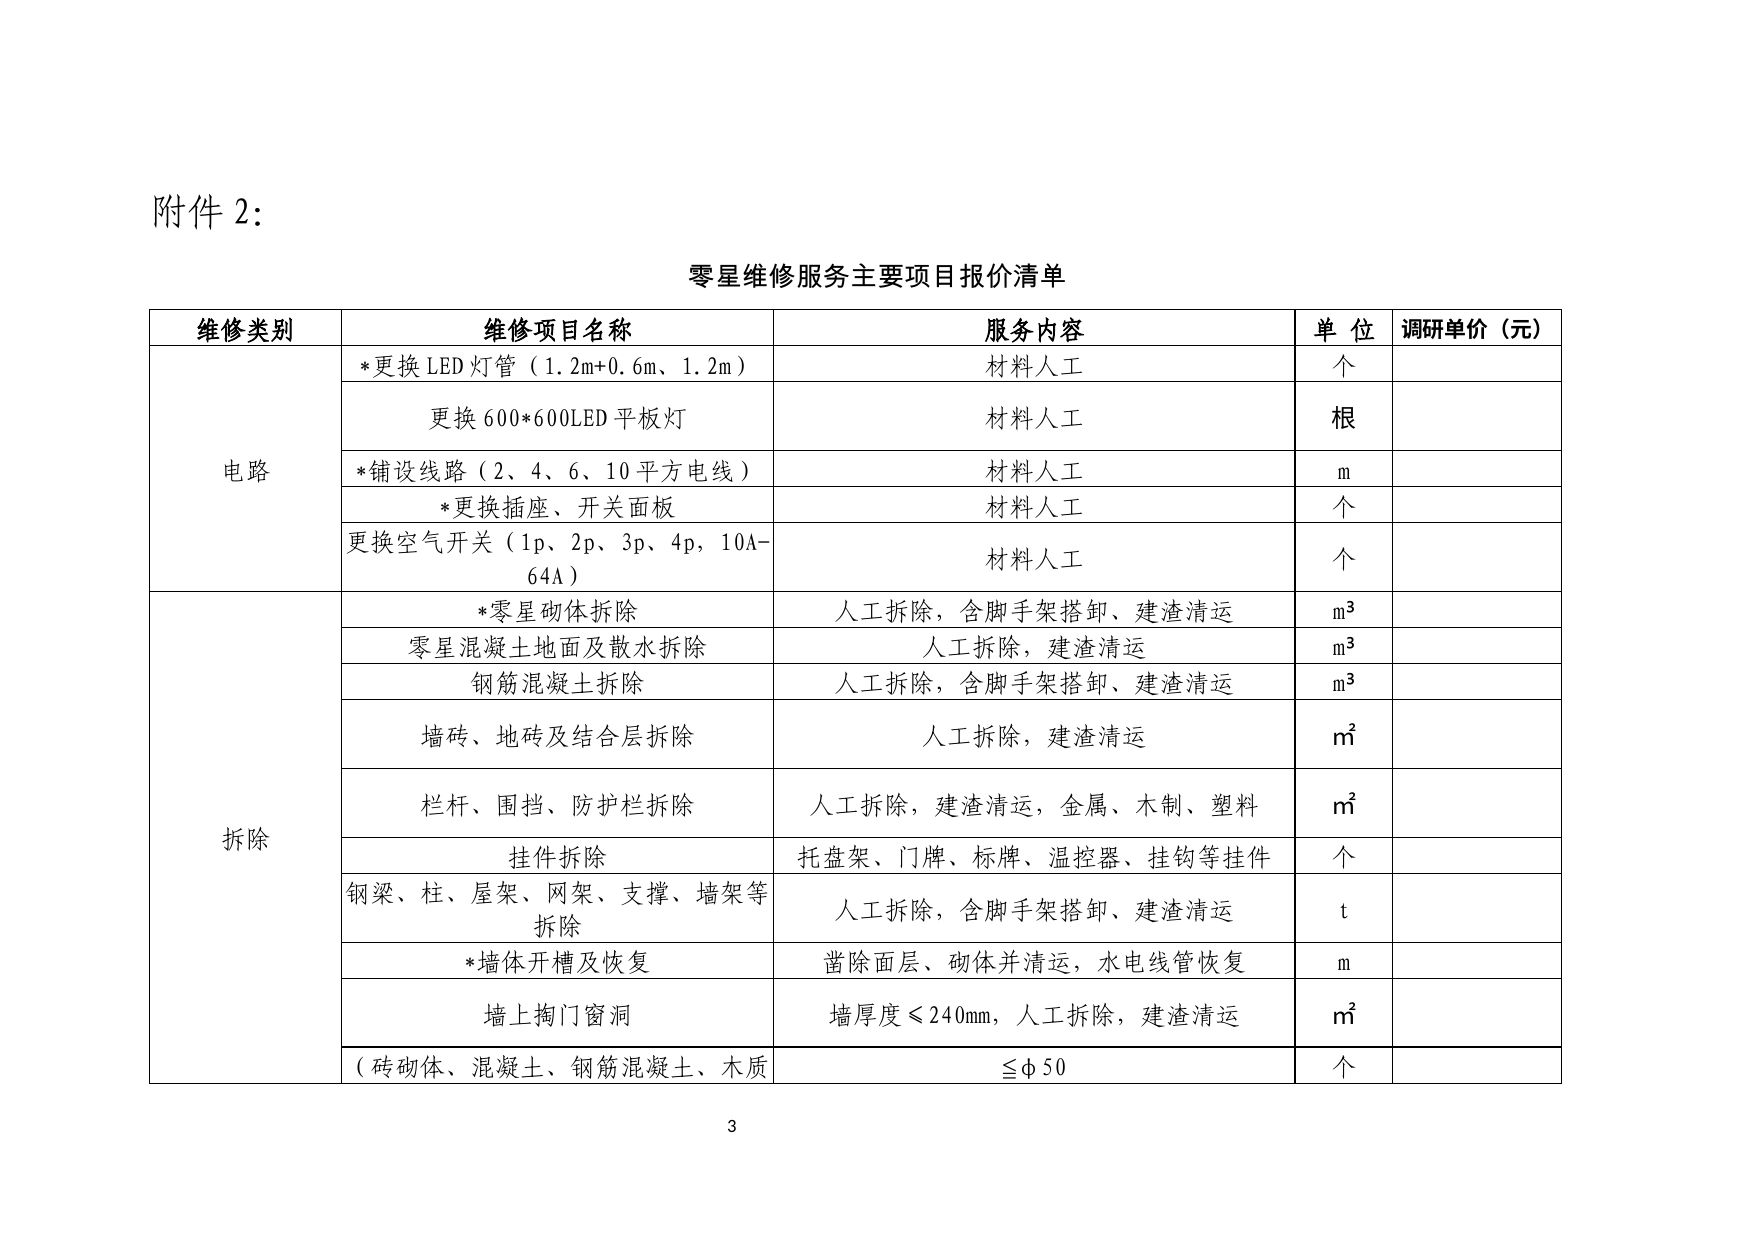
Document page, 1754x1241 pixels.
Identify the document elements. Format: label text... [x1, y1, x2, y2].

table_cell [1393, 592, 1561, 627]
table_header 维修项目名称 [342, 310, 773, 345]
table_cell ≦φ50 [774, 1048, 1294, 1082]
table_cell [1393, 700, 1561, 768]
table_cell ㎡ [1296, 979, 1392, 1046]
table_header 服务内容 [774, 310, 1294, 345]
table_cell 更换空气开关（1p、2p、3p、4p，10A-64A） [342, 523, 773, 591]
table_cell t [1296, 874, 1392, 942]
table_cell [1393, 451, 1561, 486]
table_cell [1393, 346, 1561, 381]
table_cell 个 [1296, 523, 1392, 591]
table_cell 个 [1296, 838, 1392, 873]
table_cell [1393, 664, 1561, 699]
table_cell [1393, 979, 1561, 1046]
table_cell [1393, 487, 1561, 522]
table_cell [1393, 874, 1561, 942]
text 零星维修服务主要项目报价清单 [150, 243, 1604, 309]
table_cell 人工拆除，含脚手架搭卸、建渣清运 [774, 874, 1294, 942]
table_header 调研单价（元） [1393, 310, 1561, 345]
table_cell *零星砌体拆除 [342, 592, 773, 627]
table_cell ㎡ [1296, 769, 1392, 837]
table_cell 墙上掏门窗洞 [342, 979, 773, 1046]
table_cell [1393, 523, 1561, 591]
table_cell [1393, 943, 1561, 978]
table_cell 人工拆除，含脚手架搭卸、建渣清运 [774, 664, 1294, 699]
table_cell *更换插座、开关面板 [342, 487, 773, 522]
table_cell 材料人工 [774, 487, 1294, 522]
table_cell （砖砌体、混凝土、钢筋混凝土、木质面板、 石材面板等均价）钻孔 [342, 1048, 773, 1082]
table_cell 材料人工 [774, 346, 1294, 381]
table_cell m³ [1296, 592, 1392, 627]
table_cell *更换LED灯管（1.2m+0.6m、1.2m） [342, 346, 773, 381]
text 附件2： [150, 176, 1604, 243]
table_header 维修类别 [150, 310, 341, 345]
table_cell 人工拆除，建渣清运 [774, 700, 1294, 768]
table_cell 个 [1296, 487, 1392, 522]
table_cell [1393, 838, 1561, 873]
table_cell 更换600*600LED平板灯 [342, 382, 773, 450]
table_cell [1393, 1048, 1561, 1082]
table_cell 钢梁、柱、屋架、网架、支撑、墙架等拆除 [342, 874, 773, 942]
table_cell [1393, 382, 1561, 450]
table_cell *铺设线路（2、4、6、10平方电线） [342, 451, 773, 486]
table_cell [1393, 628, 1561, 663]
table_cell 零星混凝土地面及散水拆除 [342, 628, 773, 663]
table_cell 托盘架、门牌、标牌、温控器、挂钩等挂件 [774, 838, 1294, 873]
table_cell 钢筋混凝土拆除 [342, 664, 773, 699]
table_cell 个 [1296, 346, 1392, 381]
table_cell 材料人工 [774, 451, 1294, 486]
table_cell 栏杆、围挡、防护栏拆除 [342, 769, 773, 837]
table_cell [1393, 769, 1561, 837]
table_cell 人工拆除，建渣清运 [774, 628, 1294, 663]
table_cell 材料人工 [774, 382, 1294, 450]
table_cell 墙砖、地砖及结合层拆除 [342, 700, 773, 768]
table_cell 拆除 [150, 592, 341, 1082]
table_cell 挂件拆除 [342, 838, 773, 873]
table_cell 墙厚度≤240mm，人工拆除，建渣清运 [774, 979, 1294, 1046]
table_cell 根 [1296, 382, 1392, 450]
table_cell ㎡ [1296, 700, 1392, 768]
table_cell 电路 [150, 346, 341, 591]
table_cell 个 [1296, 1048, 1392, 1082]
table_header 单 位 [1296, 310, 1392, 345]
table_cell *墙体开槽及恢复 [342, 943, 773, 978]
table_cell m³ [1296, 664, 1392, 699]
table_cell 人工拆除，建渣清运，金属、木制、塑料 [774, 769, 1294, 837]
table_cell m³ [1296, 628, 1392, 663]
table_cell m [1296, 943, 1392, 978]
table_cell m [1296, 451, 1392, 486]
table_cell 人工拆除，含脚手架搭卸、建渣清运 [774, 592, 1294, 627]
table_cell 材料人工 [774, 523, 1294, 591]
table_cell 凿除面层、砌体并清运，水电线管恢复 [774, 943, 1294, 978]
